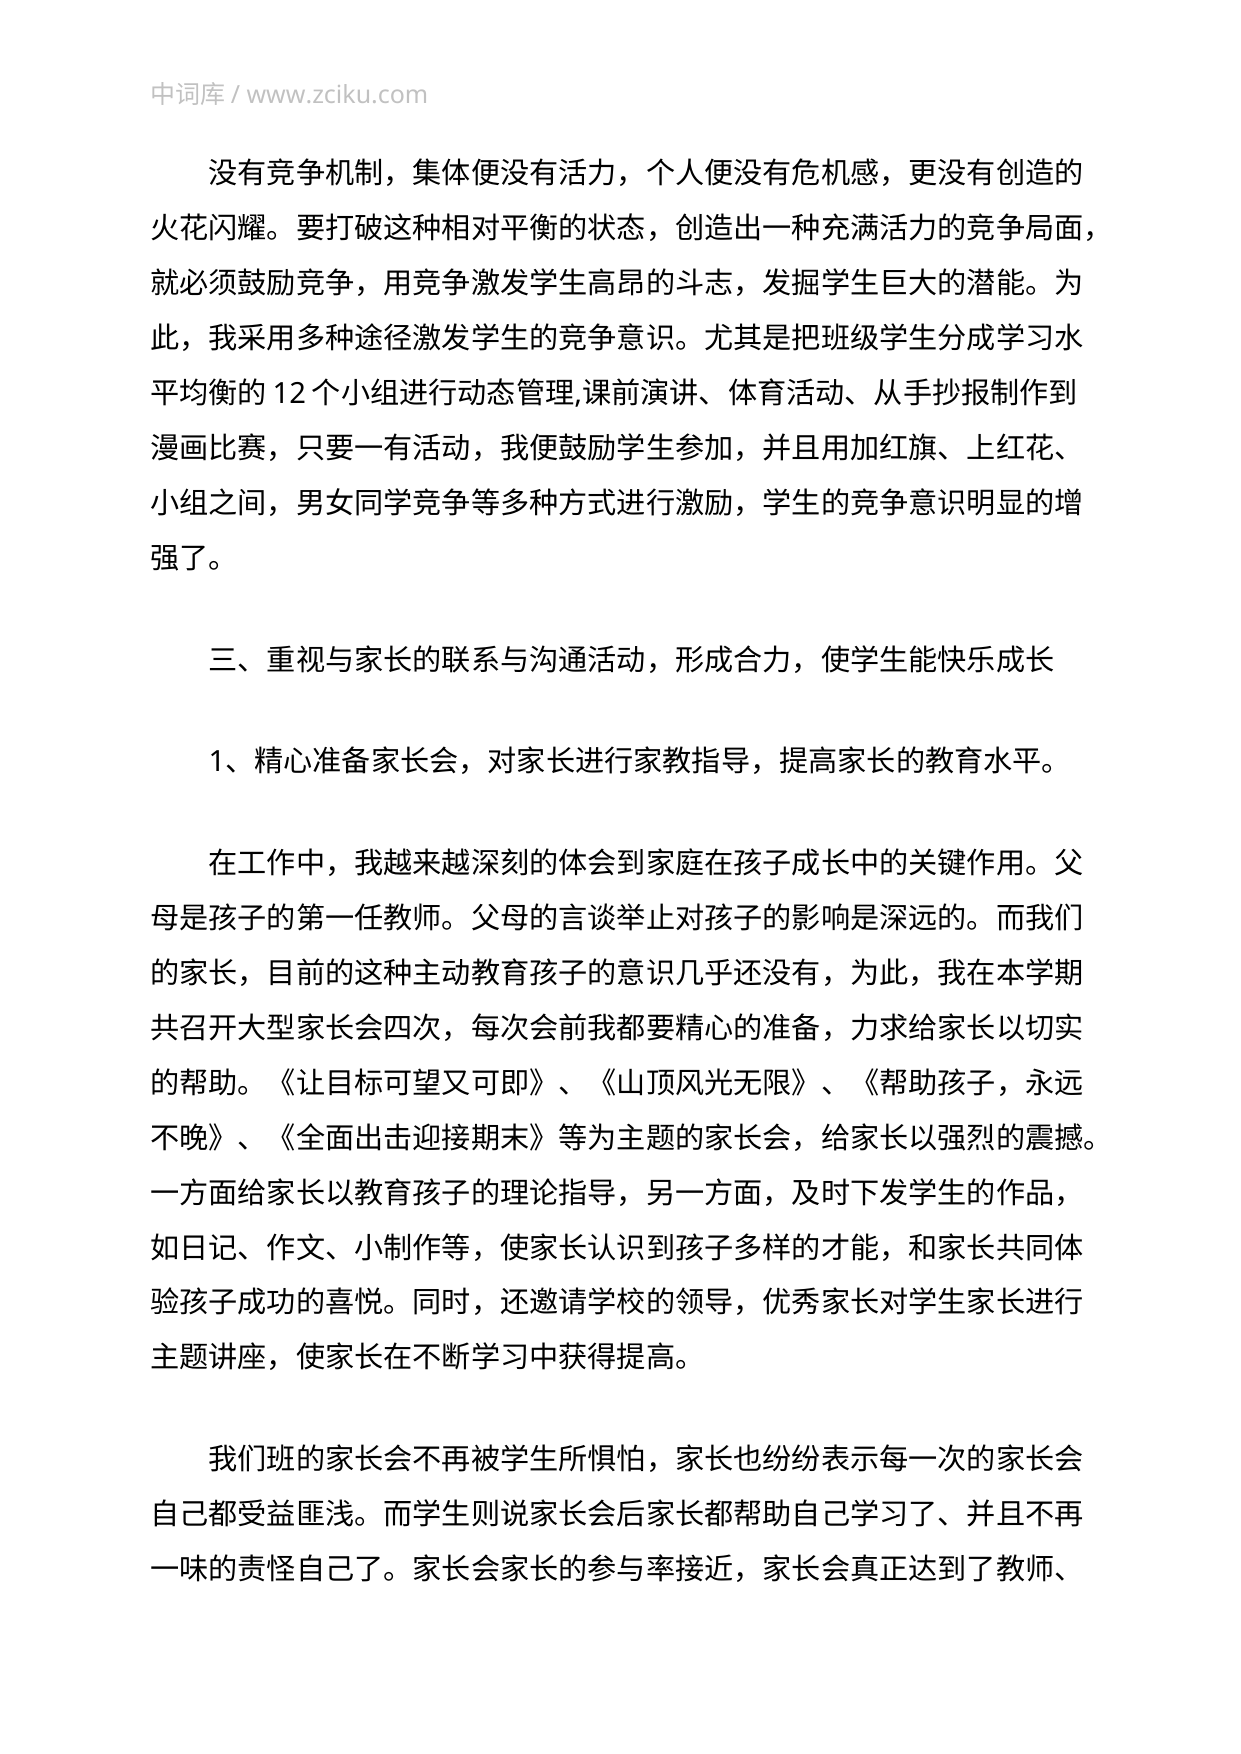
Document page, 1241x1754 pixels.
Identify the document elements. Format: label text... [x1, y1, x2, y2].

text 1、精心准备家长会，对家长进行家教指导，提高家长的教育水平。 [150, 738, 1090, 780]
text 在工作中，我越来越深刻的体会到家庭在孩子成长中的关键作用。父母是孩子的第一任教师。父母的言谈举止对孩子的影响是深远的。而我们的家长，目前的这种主动教育孩子的意识几乎还没有，为此，我在本学期共召开大型家长会四次，每次会前我都要精心的准备，力求给家长以切实的帮助。《让目标可望又可即》、《山顶风光无限》、《帮助孩子，永远不晚》、《全面出击迎接期末》等为主题的家长会，给家长以强烈的震撼。一方面给家长以教育孩子的理论指导，另一方面，及时下发学生的作品，如日记、作文、小制作等，使家长认识到孩子多样的才能，和家长共同体验孩子成功的喜悦。同时，还邀请学校的领导，优秀家长对学生家长进行主题讲座，使家长在不断学习中获得提高。 [150, 840, 1090, 1376]
text 没有竞争机制，集体便没有活力，个人便没有危机感，更没有创造的火花闪耀。要打破这种相对平衡的状态，创造出一种充满活力的竞争局面，就必须鼓励竞争，用竞争激发学生高昂的斗志，发掘学生巨大的潜能。为此，我采用多种途径激发学生的竞争意识。尤其是把班级学生分成学习水平均衡的12个小组进行动态管理,课前演讲、体育活动、从手抄报制作到漫画比赛，只要一有活动，我便鼓励学生参加，并且用加红旗、上红花、小组之间，男女同学竞争等多种方式进行激励，学生的竞争意识明显的增强了。 [150, 150, 1090, 577]
text 三、重视与家长的联系与沟通活动，形成合力，使学生能快乐成长 [150, 636, 1090, 678]
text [150, 1436, 1090, 1588]
